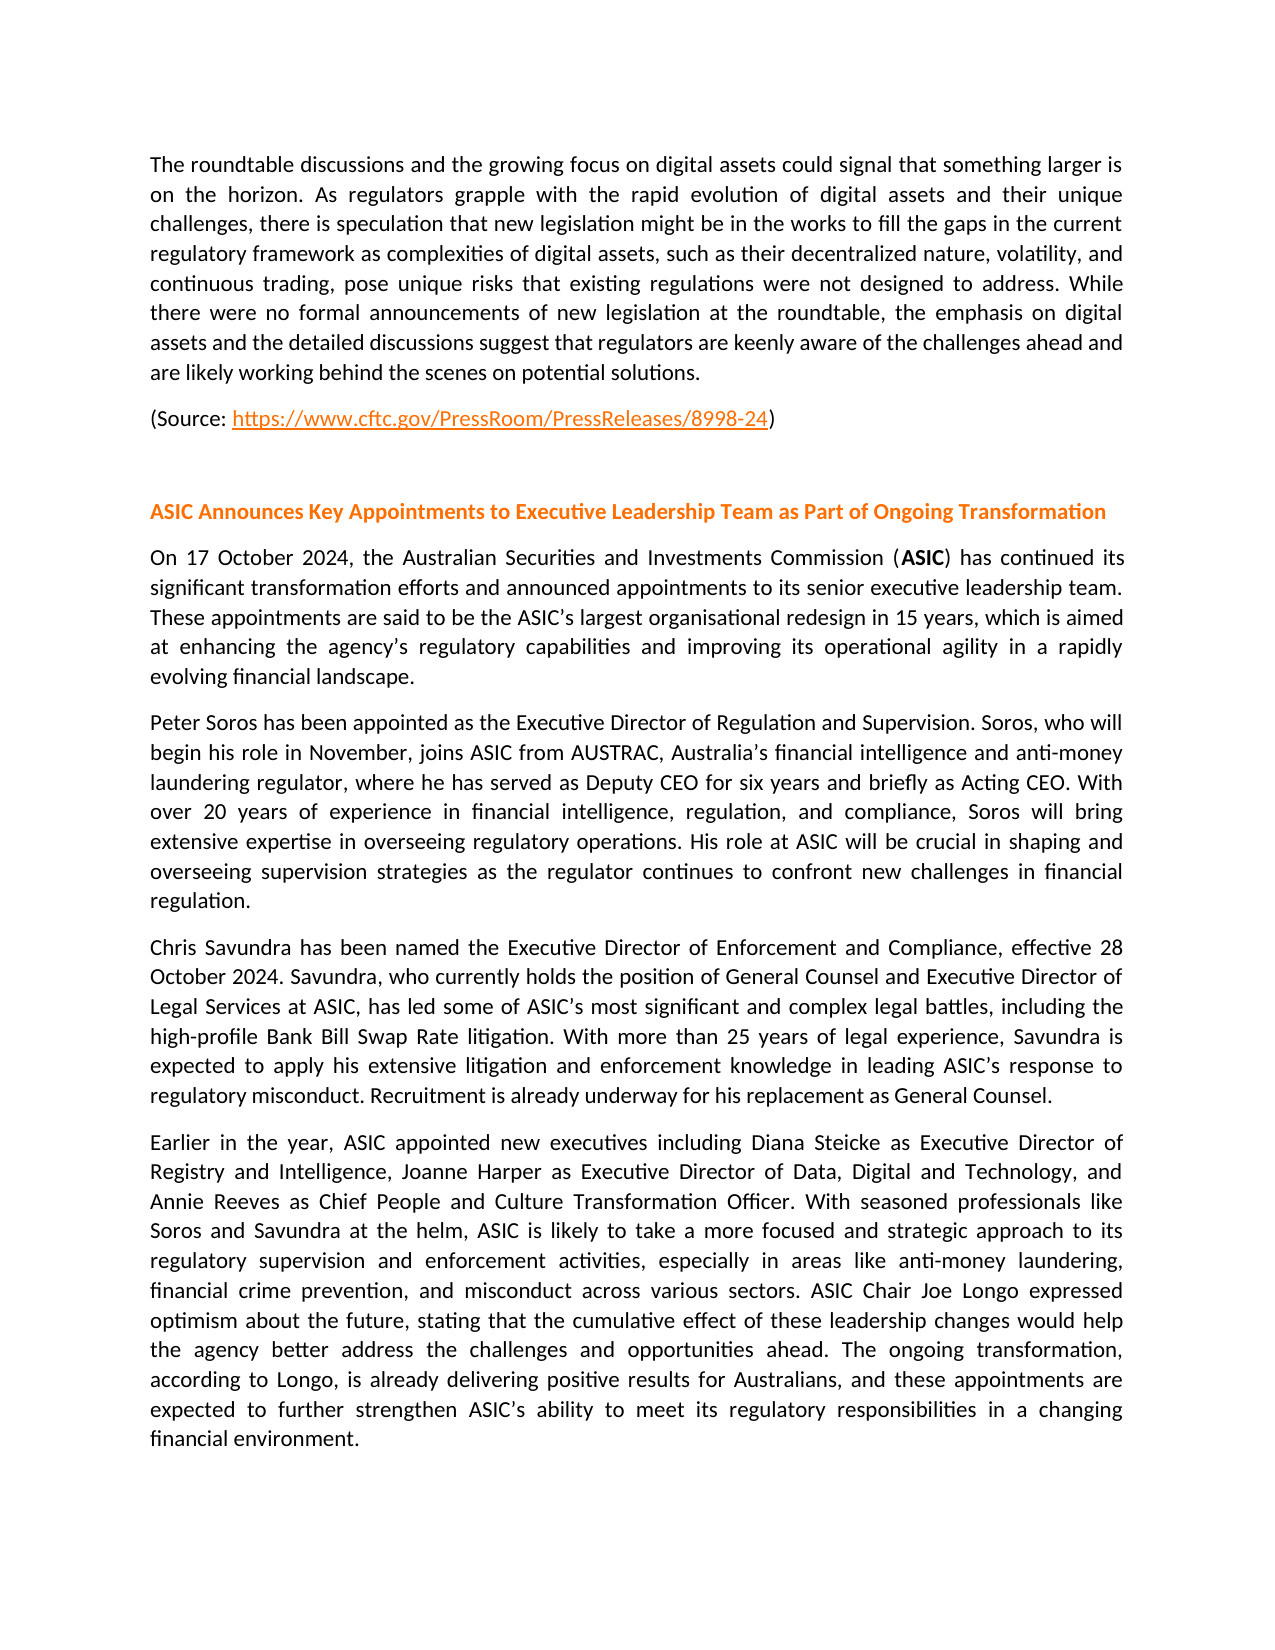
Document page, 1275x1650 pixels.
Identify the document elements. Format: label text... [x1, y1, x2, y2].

text Peter Soros has been appointed as the Executive Director of Regulation and Supervision. Soros, who will begin his role in November, joins ASIC from AUSTRAC, Australia’s financial intelligence and anti-money laundering regulator, where he has served as Deputy CEO for six years and briefly as Acting CEO. With over 20 years of experience in financial intelligence, regulation, and compliance, Soros will bring extensive expertise in overseeing regulatory operations. His role at ASIC will be crucial in shaping and overseeing supervision strategies as the regulator continues to confront new challenges in financial regulation. [150, 708, 1125, 914]
text (Source: https://www.cftc.gov/PressRoom/PressReleases/8998-24) [150, 404, 1125, 432]
text ASIC Announces Key Appointments to Executive Leadership Team as Part of Ongoing Transformation [150, 497, 1125, 525]
text Chris Savundra has been named the Executive Director of Enforcement and Compliance, effective 28 October 2024. Savundra, who currently holds the position of General Counsel and Executive Director of Legal Services at ASIC, has led some of ASIC’s most significant and complex legal battles, including the high-profile Bank Bill Swap Rate litigation. With more than 25 years of legal experience, Savundra is expected to apply his extensive litigation and enforcement knowledge in leading ASIC’s response to regulatory misconduct. Recruitment is already underway for his replacement as General Counsel. [150, 933, 1125, 1109]
text The roundtable discussions and the growing focus on digital assets could signal that something larger is on the horizon. As regulators grapple with the rapid evolution of digital assets and their unique challenges, there is speculation that new legislation might be in the works to fill the gaps in the current regulatory framework as complexities of digital assets, such as their decentralized nature, volatility, and continuous trading, pose unique risks that existing regulations were not designed to address. While there were no formal announcements of new legislation at the roundtable, the emphasis on digital assets and the detailed discussions suggest that regulators are keenly aware of the challenges ahead and are likely working behind the scenes on potential solutions. [150, 150, 1125, 386]
text Earlier in the year, ASIC appointed new executives including Diana Steicke as Executive Director of Registry and Intelligence, Joanne Harper as Executive Director of Data, Digital and Technology, and Annie Reeves as Chief People and Culture Transformation Officer. With seasoned professionals like Soros and Savundra at the helm, ASIC is likely to take a more focused and strategic approach to its regulatory supervision and enforcement activities, especially in areas like anti-money laundering, financial crime prevention, and misconduct across various sectors. ASIC Chair Joe Longo expressed optimism about the future, stating that the cumulative effect of these leadership changes would help the agency better address the challenges and opportunities ahead. The ongoing transformation, according to Longo, is already delivering positive results for Australians, and these appointments are expected to further strengthen ASIC’s ability to meet its regulatory responsibilities in a changing financial environment. [150, 1128, 1125, 1452]
text On 17 October 2024, the Australian Securities and Investments Commission (ASIC) has continued its significant transformation efforts and announced appointments to its senior executive leadership team. These appointments are said to be the ASIC’s largest organisational redesign in 15 years, which is aimed at enhancing the agency’s regulatory capabilities and improving its operational agility in a rapidly evolving financial landscape. [150, 543, 1125, 690]
